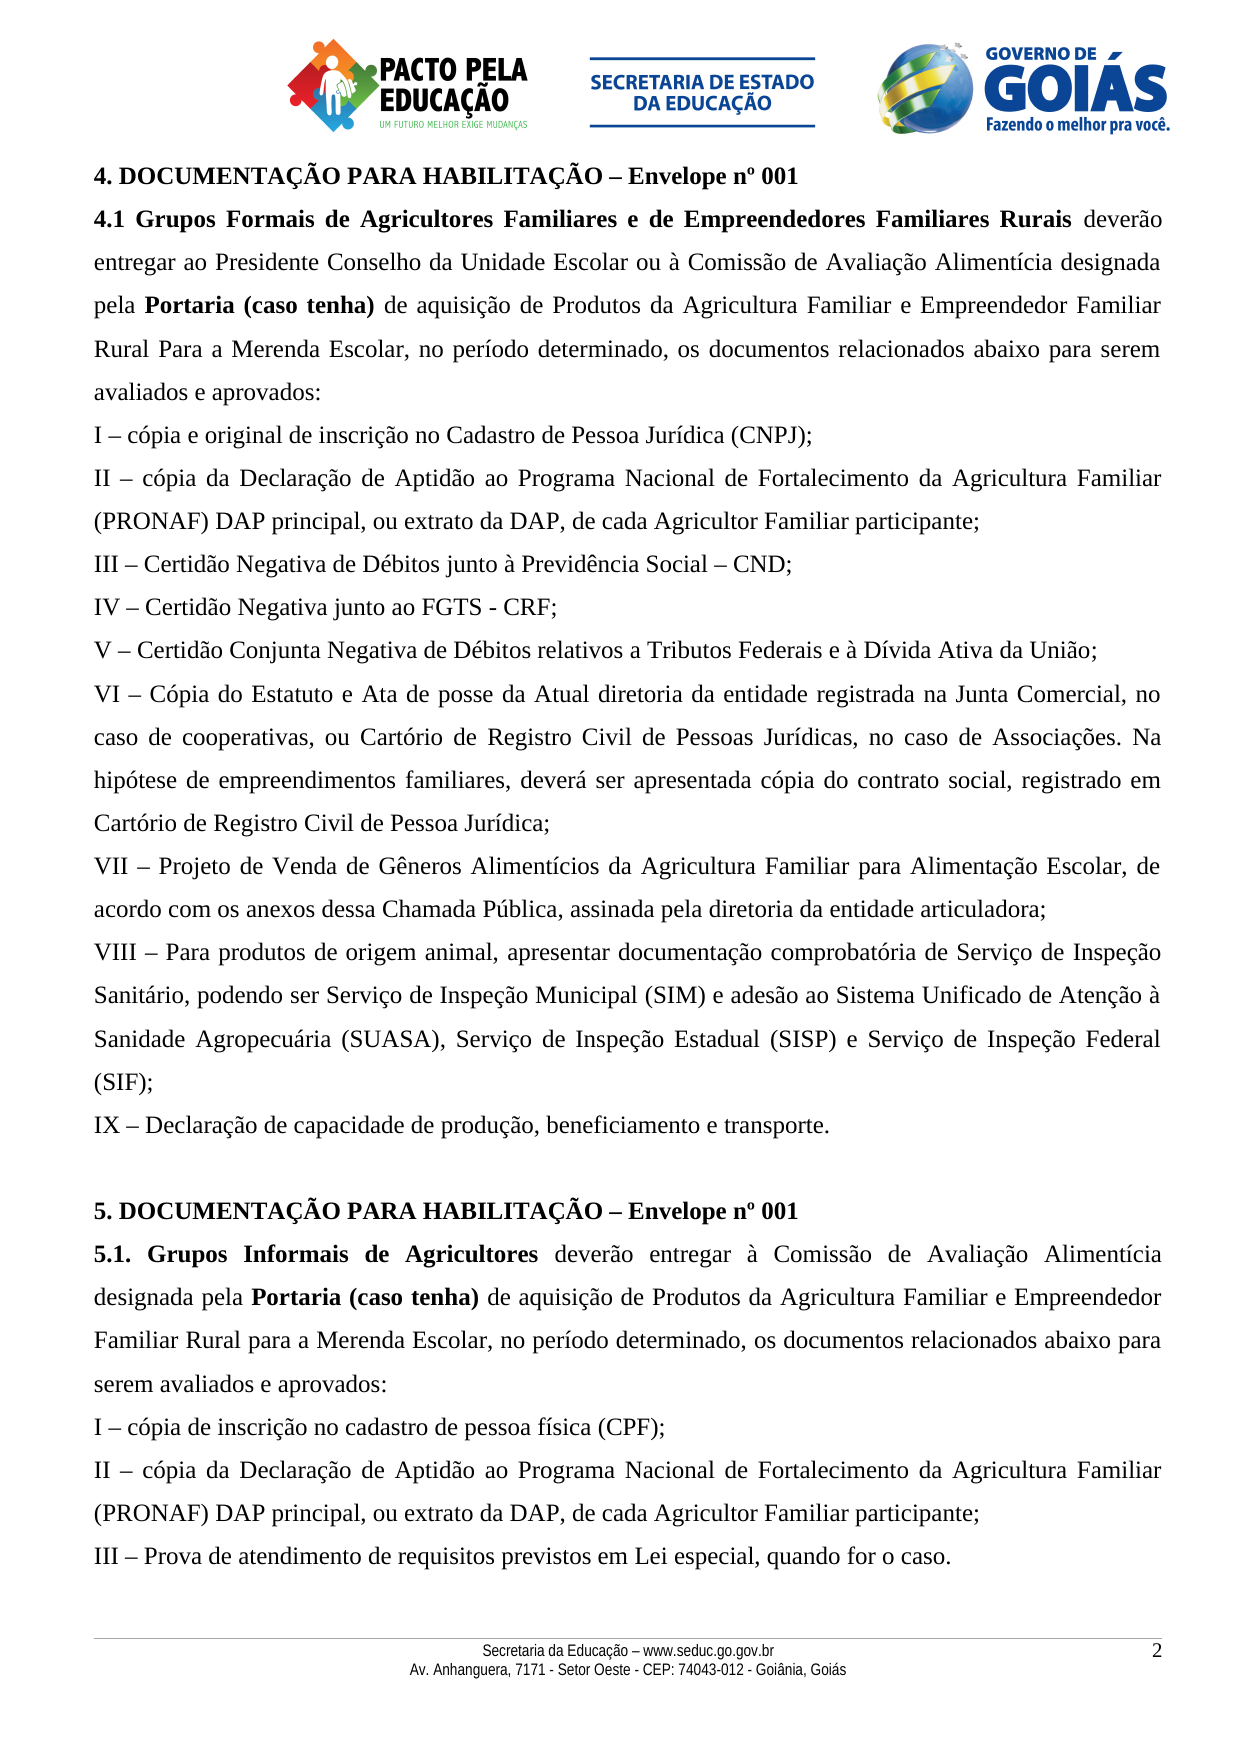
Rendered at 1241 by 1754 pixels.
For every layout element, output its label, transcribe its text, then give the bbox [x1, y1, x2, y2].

text VI – Cópia do Estatuto e Ata de posse da Atual diretoria da entidade registrada na Junta Comercial, no caso de cooperativas, ou Cartório de Registro Civil de Pessoas Jurídicas, no caso de Associações. Na hipótese de empreendimentos familiares, deverá ser apresentada cópia do contrato social, registrado em Cartório de Registro Civil de Pessoa Jurídica; [94, 679, 1162, 837]
text IX – Declaração de capacidade de produção, beneficiamento e transporte. [94, 1110, 1162, 1139]
text VIII – Para produtos de origem animal, apresentar documentação comprobatória de Serviço de Inspeção Sanitário, podendo ser Serviço de Inspeção Municipal (SIM) e adesão ao Sistema Unificado de Atenção à Sanidade Agropecuária (SUASA), Serviço de Inspeção Estadual (SISP) e Serviço de Inspeção Federal (SIF); [94, 937, 1162, 1096]
text III – Prova de atendimento de requisitos previstos em Lei especial, quando for o caso. [94, 1541, 1162, 1570]
text 5.1. Grupos Informais de Agricultores deverão entregar à Comissão de Avaliação Alimentícia designada pela Portaria (caso tenha) de aquisição de Produtos da Agricultura Familiar e Empreendedor Familiar Rural para a Merenda Escolar, no período determinado, os documentos relacionados abaixo para serem avaliados e aprovados: [94, 1239, 1162, 1397]
text 4. DOCUMENTAÇÃO PARA HABILITAÇÃO – Envelope nº 001 [94, 161, 1162, 190]
text III – Certidão Negativa de Débitos junto à Previdência Social – CND; [94, 549, 1162, 578]
text II – cópia da Declaração de Aptidão ao Programa Nacional de Fortalecimento da Agricultura Familiar (PRONAF) DAP principal, ou extrato da DAP, de cada Agricultor Familiar participante; [94, 463, 1162, 535]
text IV – Certidão Negativa junto ao FGTS - CRF; [94, 592, 1162, 621]
text I – cópia de inscrição no cadastro de pessoa física (CPF); [94, 1412, 1162, 1441]
text I – cópia e original de inscrição no Cadastro de Pessoa Jurídica (CNPJ); [94, 420, 1162, 449]
text V – Certidão Conjunta Negativa de Débitos relativos a Tributos Federais e à Dívida Ativa da União; [94, 636, 1162, 664]
text 5. DOCUMENTAÇÃO PARA HABILITAÇÃO – Envelope nº 001 [94, 1196, 1162, 1225]
text 4.1 Grupos Formais de Agricultores Familiares e de Empreendedores Familiares Rurais deverão entregar ao Presidente Conselho da Unidade Escolar ou à Comissão de Avaliação Alimentícia designada pela Portaria (caso tenha) de aquisição de Produtos da Agricultura Familiar e Empreendedor Familiar Rural Para a Merenda Escolar, no período determinado, os documentos relacionados abaixo para serem avaliados e aprovados: [94, 204, 1162, 406]
text II – cópia da Declaração de Aptidão ao Programa Nacional de Fortalecimento da Agricultura Familiar (PRONAF) DAP principal, ou extrato da DAP, de cada Agricultor Familiar participante; [94, 1455, 1162, 1527]
text VII – Projeto de Venda de Gêneros Alimentícios da Agricultura Familiar para Alimentação Escolar, de acordo com os anexos dessa Chamada Pública, assinada pela diretoria da entidade articuladora; [94, 851, 1162, 923]
picture [278, 34, 1177, 143]
